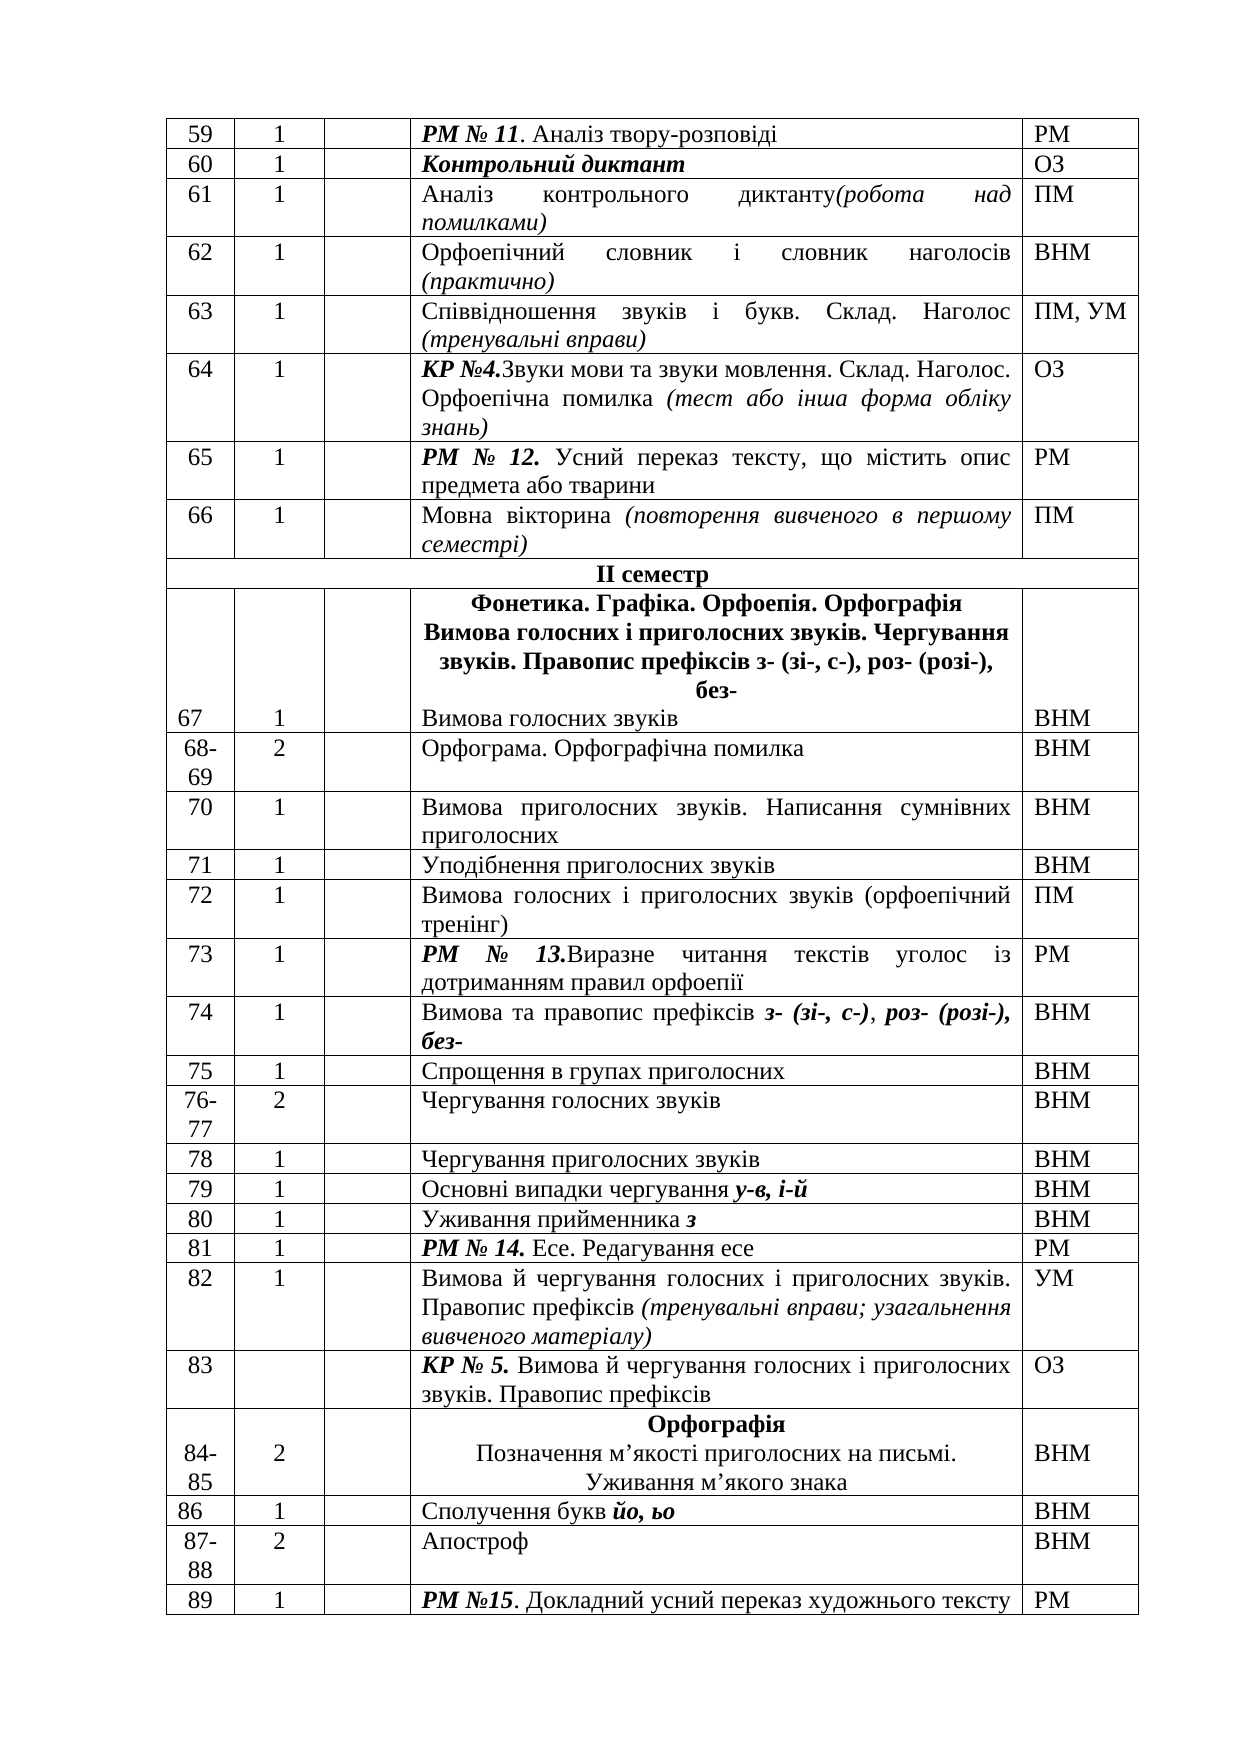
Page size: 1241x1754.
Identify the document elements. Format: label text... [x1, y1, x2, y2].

table_cell [325, 296, 410, 353]
table_cell ВНМ [1023, 1496, 1138, 1525]
table_cell ОЗ [1023, 149, 1138, 178]
table_cell РМ № 12. Усний переказ тексту, що містить опис предмета або тварини [411, 442, 1022, 499]
table_cell РМ № 13.Виразне читання текстів уголос із дотриманням правил орфоепії [411, 939, 1022, 996]
table_cell ВНМ [1023, 1526, 1138, 1584]
table_cell 79 [167, 1174, 234, 1203]
table_cell 1 [235, 119, 324, 148]
table_cell Орфографія Позначення м’якості приголосних на письмі. Уживання м’якого знака [411, 1409, 1022, 1495]
table_cell 1 [235, 179, 324, 236]
table_cell 1 [235, 1496, 324, 1525]
table_cell 2 [235, 1086, 324, 1143]
table_cell 73 [167, 939, 234, 996]
table_cell Аналіз контрольного диктанту(робота над помилками) [411, 179, 1022, 236]
table_cell [325, 1526, 410, 1584]
table_cell 65 [167, 442, 234, 499]
table_cell [325, 149, 410, 178]
table_cell 1 [235, 792, 324, 849]
table_cell РМ [1023, 442, 1138, 499]
table_cell 70 [167, 792, 234, 849]
table_cell 84-85 [167, 1409, 234, 1495]
table_cell ПМ [1023, 880, 1138, 938]
table_cell [325, 1174, 410, 1203]
table_cell 1 [235, 1234, 324, 1262]
table_cell 2 [235, 1409, 324, 1495]
table_cell [325, 589, 410, 732]
table_cell 62 [167, 237, 234, 295]
table_cell Вимова й чергування голосних і приголосних звуків. Правопис префіксів (тренувальні вправи; узагальнення вивченого матеріалу) [411, 1263, 1022, 1349]
table_cell ВНМ [1023, 733, 1138, 791]
table_cell 60 [167, 149, 234, 178]
table_cell РМ [1023, 939, 1138, 996]
table_cell УМ [1023, 1263, 1138, 1349]
table_cell РМ № 11. Аналіз твору-розповіді [411, 119, 1022, 148]
table_cell [325, 1263, 410, 1349]
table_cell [411, 1585, 1022, 1613]
table_cell 1 [235, 1056, 324, 1084]
table_cell 89 [167, 1585, 234, 1613]
table_cell 1 [235, 1585, 324, 1613]
table_cell 68-69 [167, 733, 234, 791]
table_cell Чергування приголосних звуків [411, 1144, 1022, 1173]
table_cell Фонетика. Графіка. Орфоепія. Орфографія Вимова голосних і приголосних звуків. Чергування звуків. Правопис префіксів з- (зі-, с-), роз- (розі-), без- Вимова голосних звуків [411, 589, 1022, 732]
table_cell Контрольний диктант [411, 149, 1022, 178]
table_cell 1 [235, 589, 324, 732]
table_cell 87-88 [167, 1526, 234, 1584]
table_cell 76-77 [167, 1086, 234, 1143]
table_cell ВНМ [1023, 1174, 1138, 1203]
table_cell 1 [235, 354, 324, 441]
table_cell Чергування голосних звуків [411, 1086, 1022, 1143]
table_cell ВНМ [1023, 1086, 1138, 1143]
table_cell ПМ [1023, 500, 1138, 558]
table_cell 59 [167, 119, 234, 148]
table_cell Апостроф [411, 1526, 1022, 1584]
table_cell [325, 500, 410, 558]
table_cell Спрощення в групах приголосних [411, 1056, 1022, 1084]
table_cell 1 [235, 237, 324, 295]
table_cell ВНМ [1023, 237, 1138, 295]
table_cell 1 [235, 880, 324, 938]
table_cell [325, 1204, 410, 1232]
table_cell [325, 1351, 410, 1408]
table_cell ВНМ [1023, 1204, 1138, 1232]
table_cell 86 [167, 1496, 234, 1525]
table_cell [325, 1585, 410, 1613]
table_cell 1 [235, 939, 324, 996]
table_cell Сполучення букв йо, ьо [411, 1496, 1022, 1525]
table_cell Вимова та правопис префіксів з- (зі-, с-), роз- (розі-), без- [411, 997, 1022, 1055]
table_cell 63 [167, 296, 234, 353]
table_cell 81 [167, 1234, 234, 1262]
table_cell 1 [235, 850, 324, 879]
table_cell РМ [1023, 119, 1138, 148]
table_cell 74 [167, 997, 234, 1055]
table_cell [325, 880, 410, 938]
table_cell 72 [167, 880, 234, 938]
table_cell 2 [235, 733, 324, 791]
table_cell 66 [167, 500, 234, 558]
table_cell ОЗ [1023, 354, 1138, 441]
table_cell 1 [235, 500, 324, 558]
table_cell [325, 1234, 410, 1262]
table_cell КР №4.Звуки мови та звуки мовлення. Склад. Наголос. Орфоепічна помилка (тест або інша форма обліку знань) [411, 354, 1022, 441]
table_cell [325, 237, 410, 295]
table_cell Уживання прийменника з [411, 1204, 1022, 1232]
table_cell [325, 1144, 410, 1173]
table_cell 1 [235, 149, 324, 178]
table_cell Вимова приголосних звуків. Написання сумнівних приголосних [411, 792, 1022, 849]
table_cell 1 [235, 296, 324, 353]
table_cell РМ [1023, 1585, 1138, 1613]
table_cell ВНМ [1023, 997, 1138, 1055]
table_cell Вимова голосних і приголосних звуків (орфоепічний тренінг) [411, 880, 1022, 938]
table_cell [325, 1409, 410, 1495]
table_cell 83 [167, 1351, 234, 1408]
table_cell Мовна вікторина (повторення вивченого в першому семестрі) [411, 500, 1022, 558]
table_cell ОЗ [1023, 1351, 1138, 1408]
table_cell [325, 442, 410, 499]
table_cell 1 [235, 1263, 324, 1349]
table_cell 1 [235, 1174, 324, 1203]
table_cell ІІ семестр [167, 559, 1138, 587]
table_cell [325, 939, 410, 996]
table_cell [325, 997, 410, 1055]
table_cell [325, 1056, 410, 1084]
table_cell Орфограма. Орфографічна помилка [411, 733, 1022, 791]
table_cell [325, 792, 410, 849]
table_cell ПМ, УМ [1023, 296, 1138, 353]
table_cell [325, 850, 410, 879]
table_cell Основні випадки чергування у-в, і-й [411, 1174, 1022, 1203]
table_cell 71 [167, 850, 234, 879]
table_cell 1 [235, 1144, 324, 1173]
table_cell 1 [235, 1204, 324, 1232]
table_cell РМ № 14. Есе. Редагування есе [411, 1234, 1022, 1262]
table_cell КР № 5. Вимова й чергування голосних і приголосних звуків. Правопис префіксів [411, 1351, 1022, 1408]
table_cell 67 [167, 589, 234, 732]
table_cell 61 [167, 179, 234, 236]
table_cell РМ [1023, 1234, 1138, 1262]
table_cell 80 [167, 1204, 234, 1232]
table_cell [325, 1086, 410, 1143]
table_cell ВНМ [1023, 1144, 1138, 1173]
table_cell [325, 733, 410, 791]
table_cell [235, 1351, 324, 1408]
table_cell 1 [235, 997, 324, 1055]
table_cell [325, 1496, 410, 1525]
table_cell 78 [167, 1144, 234, 1173]
table_cell ВНМ [1023, 1409, 1138, 1495]
table_cell [325, 354, 410, 441]
table_cell 64 [167, 354, 234, 441]
table_cell Уподібнення приголосних звуків [411, 850, 1022, 879]
table_cell [325, 179, 410, 236]
table_cell Орфоепічний словник і словник наголосів (практично) [411, 237, 1022, 295]
table_cell [325, 119, 410, 148]
table_cell ВНМ [1023, 792, 1138, 849]
table_cell ВНМ [1023, 1056, 1138, 1084]
table_cell 75 [167, 1056, 234, 1084]
table_cell 1 [235, 442, 324, 499]
table_cell ПМ [1023, 179, 1138, 236]
table_cell ВНМ [1023, 589, 1138, 732]
table_cell ВНМ [1023, 850, 1138, 879]
table_cell Співвідношення звуків і букв. Склад. Наголос (тренувальні вправи) [411, 296, 1022, 353]
table_cell 2 [235, 1526, 324, 1584]
table_cell 82 [167, 1263, 234, 1349]
